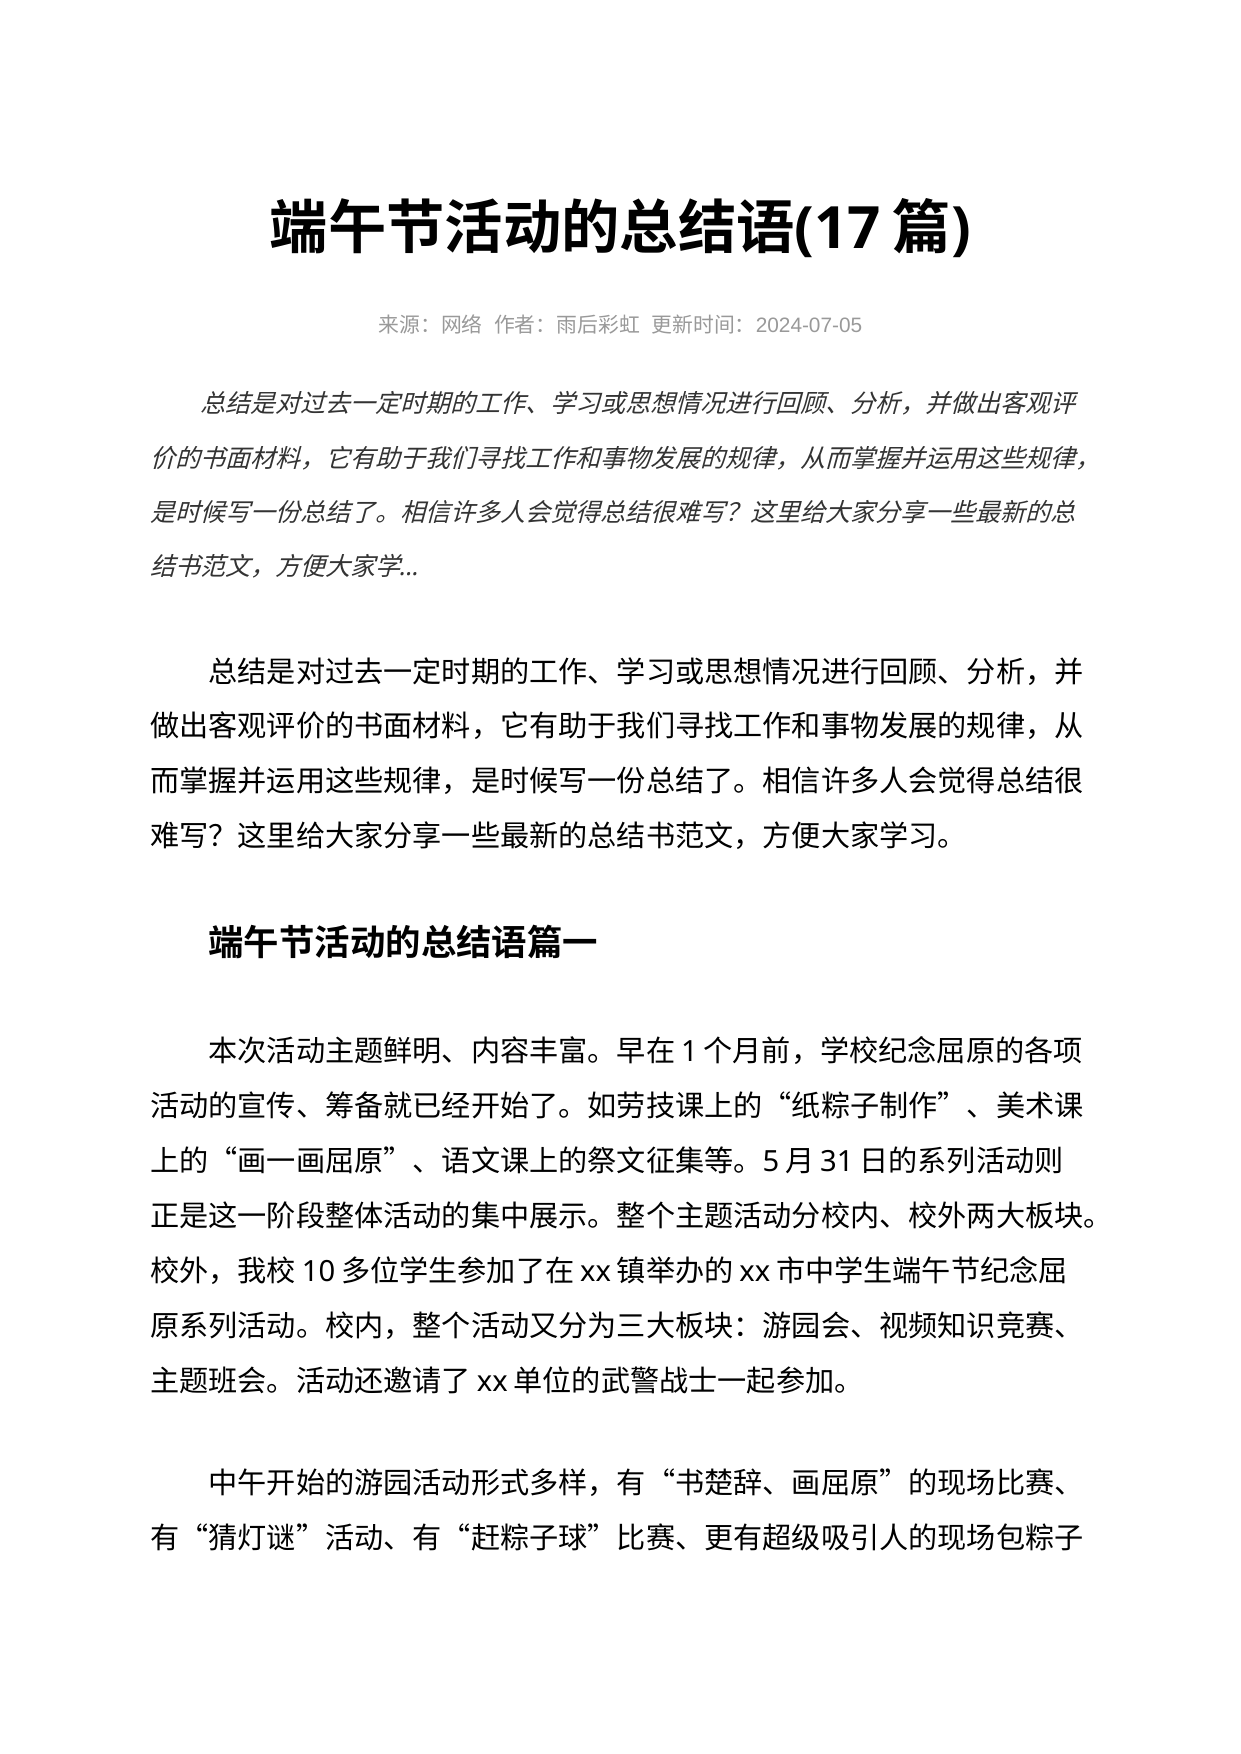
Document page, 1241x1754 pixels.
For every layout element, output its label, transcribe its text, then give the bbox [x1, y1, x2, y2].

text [150, 1460, 1090, 1557]
text 总结是对过去一定时期的工作、学习或思想情况进行回顾、分析，并做出客观评价的书面材料，它有助于我们寻找工作和事物发展的规律，从而掌握并运用这些规律，是时候写一份总结了。相信许多人会觉得总结很难写？这里给大家分享一些最新的总结书范文，方便大家学... [150, 384, 1090, 583]
subtitle 端午节活动的总结语(17篇) [150, 181, 1090, 266]
text 本次活动主题鲜明、内容丰富。早在1个月前，学校纪念屈原的各项活动的宣传、筹备就已经开始了。如劳技课上的“纸粽子制作”、美术课上的“画一画屈原”、语文课上的祭文征集等。5月31日的系列活动则正是这一阶段整体活动的集中展示。整个主题活动分校内、校外两大板块。校外，我校10多位学生参加了在xx镇举办的xx市中学生端午节纪念屈原系列活动。校内，整个活动又分为三大板块：游园会、视频知识竞赛、主题班会。活动还邀请了xx单位的武警战士一起参加。 [150, 1028, 1090, 1400]
text 端午节活动的总结语篇一 [150, 914, 1090, 966]
text 来源：网络 作者：雨后彩虹 更新时间：2024-07-05 [150, 313, 1090, 337]
text 总结是对过去一定时期的工作、学习或思想情况进行回顾、分析，并做出客观评价的书面材料，它有助于我们寻找工作和事物发展的规律，从而掌握并运用这些规律，是时候写一份总结了。相信许多人会觉得总结很难写？这里给大家分享一些最新的总结书范文，方便大家学习。 [150, 648, 1090, 855]
